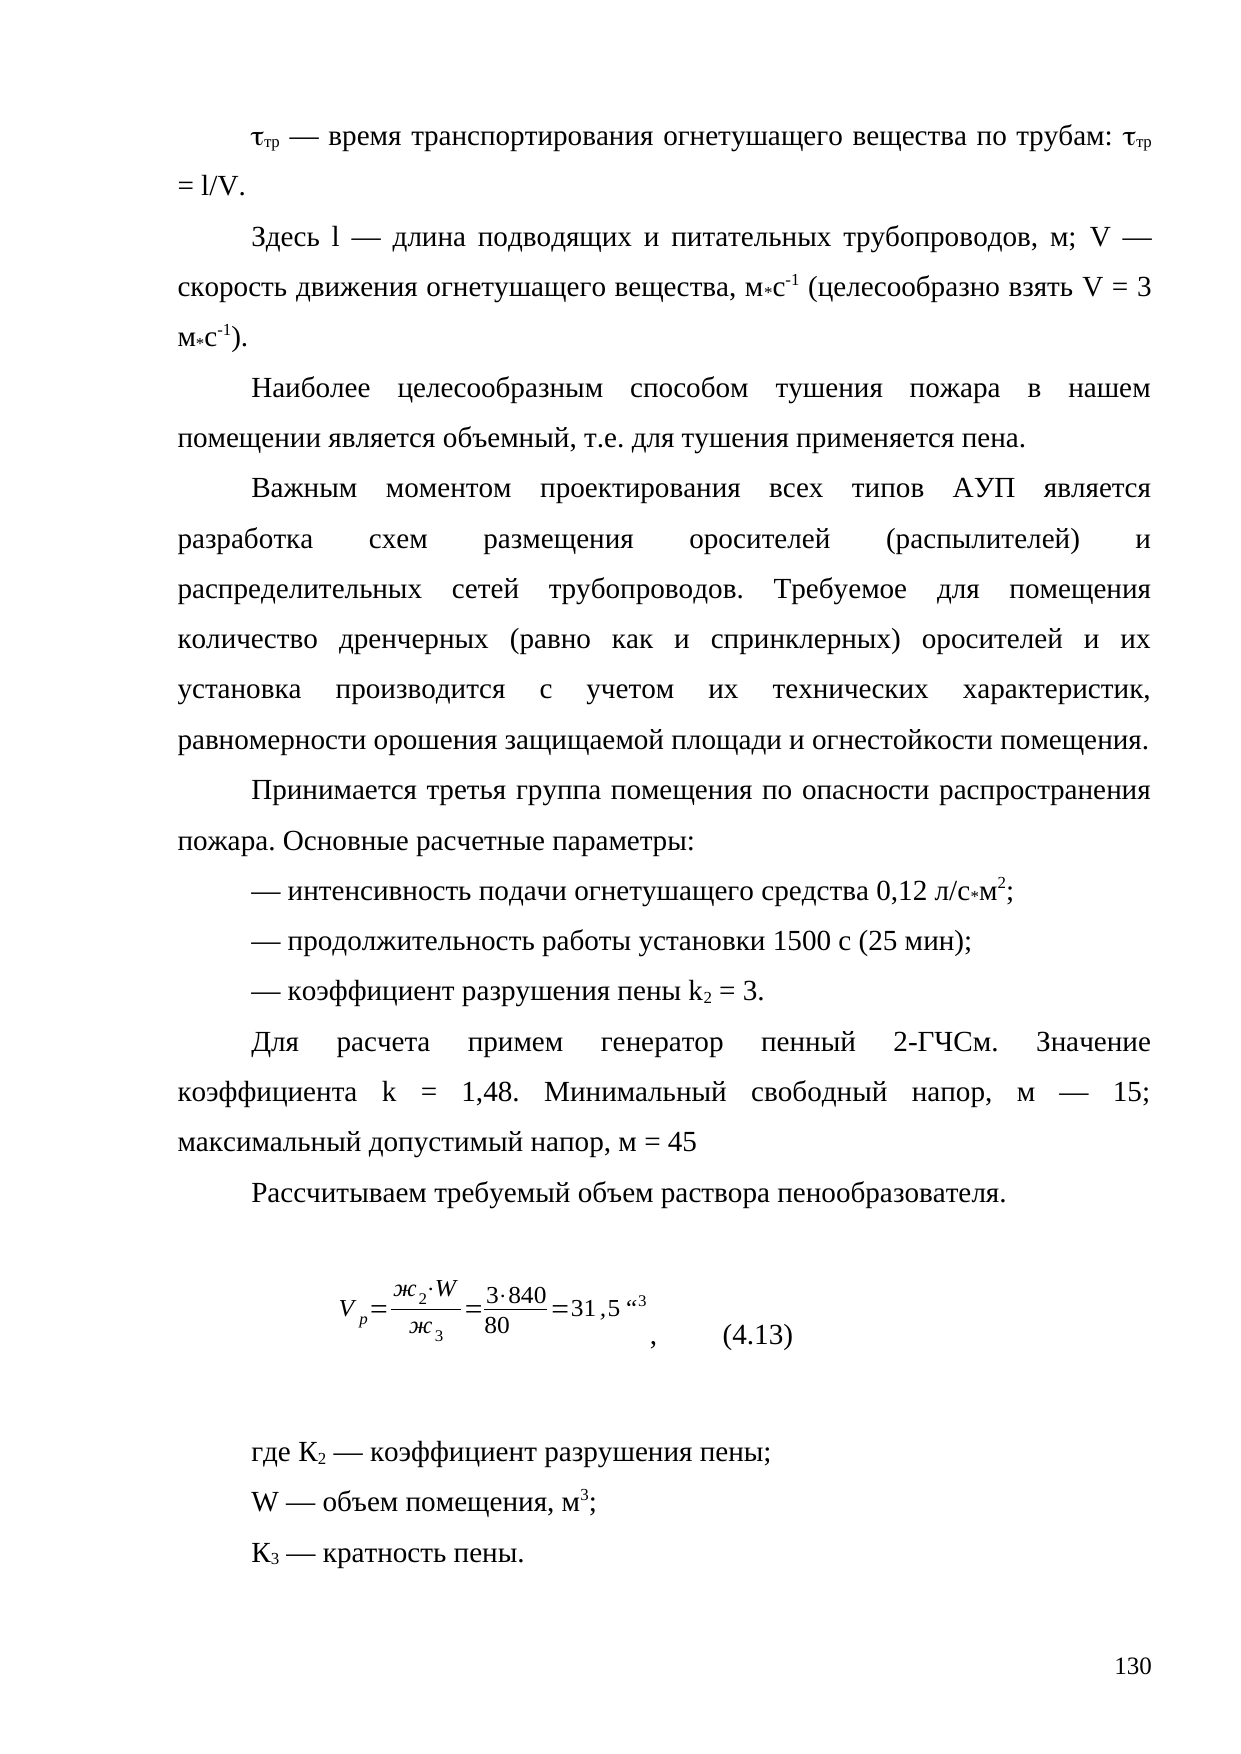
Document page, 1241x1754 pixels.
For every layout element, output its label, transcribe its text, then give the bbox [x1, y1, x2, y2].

text Здесь l — длина подводящих и питательных трубопроводов, м; V — скорость движения огнетушащего вещества, м*с-1 (целесообразно взять V = 3 м*с-1). [177, 219, 1152, 353]
text W — объем помещения, м3; [177, 1484, 1152, 1518]
text , (4.13) [177, 1275, 1152, 1350]
text где К2 — коэффициент разрушения пены; [177, 1434, 1152, 1468]
text Для расчета примем генератор пенный 2-ГЧСм. Значение коэффициента k = 1,48. Минимальный свободный напор, м — 15; максимальный допустимый напор, м = 45 [177, 1024, 1152, 1158]
text — продолжительность работы установки 1500 с (25 мин); [177, 923, 1152, 957]
text К3 — кратность пены. [177, 1535, 1152, 1568]
text Важным моментом проектирования всех типов АУП является разработка схем размещения оросителей (распылителей) и распределительных сетей трубопроводов. Требуемое для помещения количество дренчерных (равно как и спринклерных) оросителей и их установка производится с учетом их технических характеристик, равномерности орошения защищаемой площади и огнестойкости помещения. [177, 470, 1152, 756]
text — коэффициент разрушения пены k2 = 3. [177, 973, 1152, 1007]
text тр — время транспортирования огнетушащего вещества по трубам: тр = l/V. [177, 118, 1152, 202]
text Наиболее целесообразным способом тушения пожара в нашем помещении является объемный, т.е. для тушения применяется пена. [177, 370, 1152, 454]
text Принимается третья группа помещения по опасности распространения пожара. Основные расчетные параметры: [177, 772, 1152, 856]
text — интенсивность подачи огнетушащего средства 0,12 л/с*м2; [177, 873, 1152, 906]
text Рассчитываем требуемый объем раствора пенообразователя. [177, 1175, 1152, 1208]
